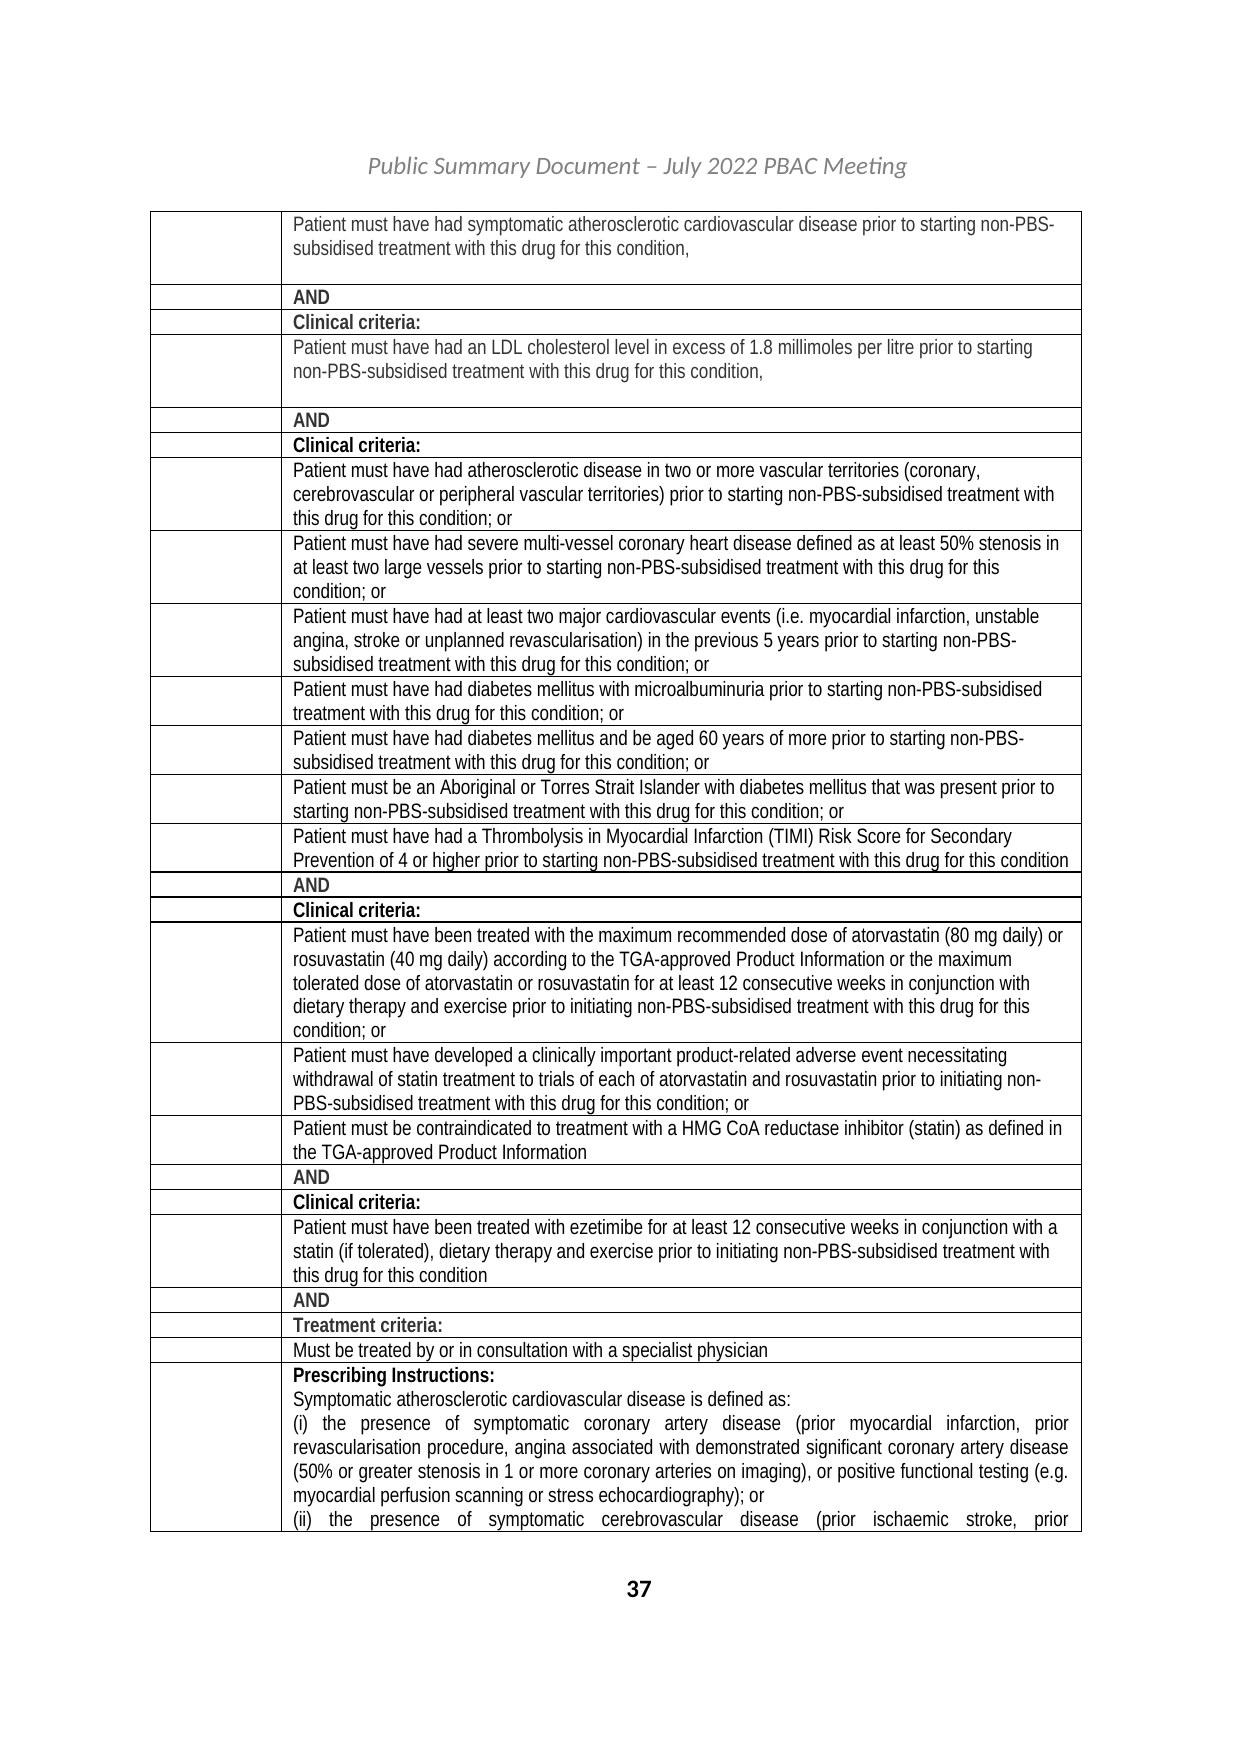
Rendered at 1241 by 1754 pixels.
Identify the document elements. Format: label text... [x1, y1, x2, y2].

table_cell [151, 285, 281, 309]
table_cell AND [282, 1288, 1081, 1312]
table_cell [151, 1313, 281, 1337]
table_cell Patient must be an Aboriginal or Torres Strait Islander with diabetes mellitus that was present prior to starting non-PBS-subsidised treatment with this drug for this condition; or [282, 775, 1081, 822]
table_cell Patient must have had a Thrombolysis in Myocardial Infarction (TIMI) Risk Score for Secondary Prevention of 4 or higher prior to starting non-PBS-subsidised treatment with this drug for this condition [282, 824, 1081, 871]
table_cell [151, 677, 281, 724]
table_cell Patient must have had severe multi-vessel coronary heart disease defined as at least 50% stenosis in at least two large vessels prior to starting non-PBS-subsidised treatment with this drug for this condition; or [282, 531, 1081, 603]
table_cell Patient must have been treated with the maximum recommended dose of atorvastatin (80 mg daily) or rosuvastatin (40 mg daily) according to the TGA-approved Product Information or the maximum tolerated dose of atorvastatin or rosuvastatin for at least 12 consecutive weeks in conjunction with dietary therapy and exercise prior to initiating non-PBS-subsidised treatment with this drug for this condition; or [282, 923, 1081, 1042]
table_cell Patient must be contraindicated to treatment with a HMG CoA reductase inhibitor (statin) as defined in the TGA-approved Product Information [282, 1116, 1081, 1164]
table_cell [151, 1338, 281, 1362]
table_cell [151, 310, 281, 334]
table_cell [151, 1363, 281, 1531]
table_cell [151, 1116, 281, 1164]
table_cell [151, 604, 281, 676]
table_cell AND [282, 285, 1081, 309]
table_cell Patient must have had at least two major cardiovascular events (i.e. myocardial infarction, unstable angina, stroke or unplanned revascularisation) in the previous 5 years prior to starting non-PBS-subsidised treatment with this drug for this condition; or [282, 604, 1081, 676]
table_cell AND [282, 1165, 1081, 1189]
table_cell Patient must have developed a clinically important product-related adverse event necessitating withdrawal of statin treatment to trials of each of atorvastatin and rosuvastatin prior to initiating non-PBS-subsidised treatment with this drug for this condition; or [282, 1043, 1081, 1115]
table_cell [151, 212, 281, 284]
table_cell [151, 873, 281, 896]
table_cell [151, 726, 281, 773]
table_cell [151, 923, 281, 1042]
table_cell Clinical criteria: [282, 310, 1081, 334]
table_cell [151, 775, 281, 822]
table_cell [151, 433, 281, 457]
table_cell [151, 1215, 281, 1287]
table_cell Clinical criteria: [282, 433, 1081, 457]
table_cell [282, 1363, 1081, 1531]
table_cell [151, 531, 281, 603]
table_cell Patient must have had atherosclerotic disease in two or more vascular territories (coronary, cerebrovascular or peripheral vascular territories) prior to starting non-PBS-subsidised treatment with this drug for this condition; or [282, 458, 1081, 530]
table_cell Treatment criteria: [282, 1313, 1081, 1337]
table_cell Clinical criteria: [282, 1190, 1081, 1214]
table_cell Clinical criteria: [282, 898, 1081, 921]
table_cell [151, 458, 281, 530]
table_cell [151, 824, 281, 871]
table_cell Patient must have had diabetes mellitus with microalbuminuria prior to starting non-PBS-subsidised treatment with this drug for this condition; or [282, 677, 1081, 724]
table_cell [151, 335, 281, 407]
table_cell AND [282, 873, 1081, 896]
table_cell AND [282, 408, 1081, 432]
table_cell [151, 408, 281, 432]
table_cell Patient must have been treated with ezetimibe for at least 12 consecutive weeks in conjunction with a statin (if tolerated), dietary therapy and exercise prior to initiating non-PBS-subsidised treatment with this drug for this condition [282, 1215, 1081, 1287]
table_cell [151, 898, 281, 921]
table_cell [151, 1190, 281, 1214]
table_cell [151, 1288, 281, 1312]
table_cell Patient must have had an LDL cholesterol level in excess of 1.8 millimoles per litre prior to starting non-PBS-subsidised treatment with this drug for this condition, [282, 335, 1081, 407]
table_cell [151, 1165, 281, 1189]
table_cell Must be treated by or in consultation with a specialist physician [282, 1338, 1081, 1362]
table_cell Patient must have had symptomatic atherosclerotic cardiovascular disease prior to starting non-PBS-subsidised treatment with this drug for this condition, [282, 212, 1081, 284]
table_cell Patient must have had diabetes mellitus and be aged 60 years of more prior to starting non-PBS-subsidised treatment with this drug for this condition; or [282, 726, 1081, 773]
table_cell [151, 1043, 281, 1115]
